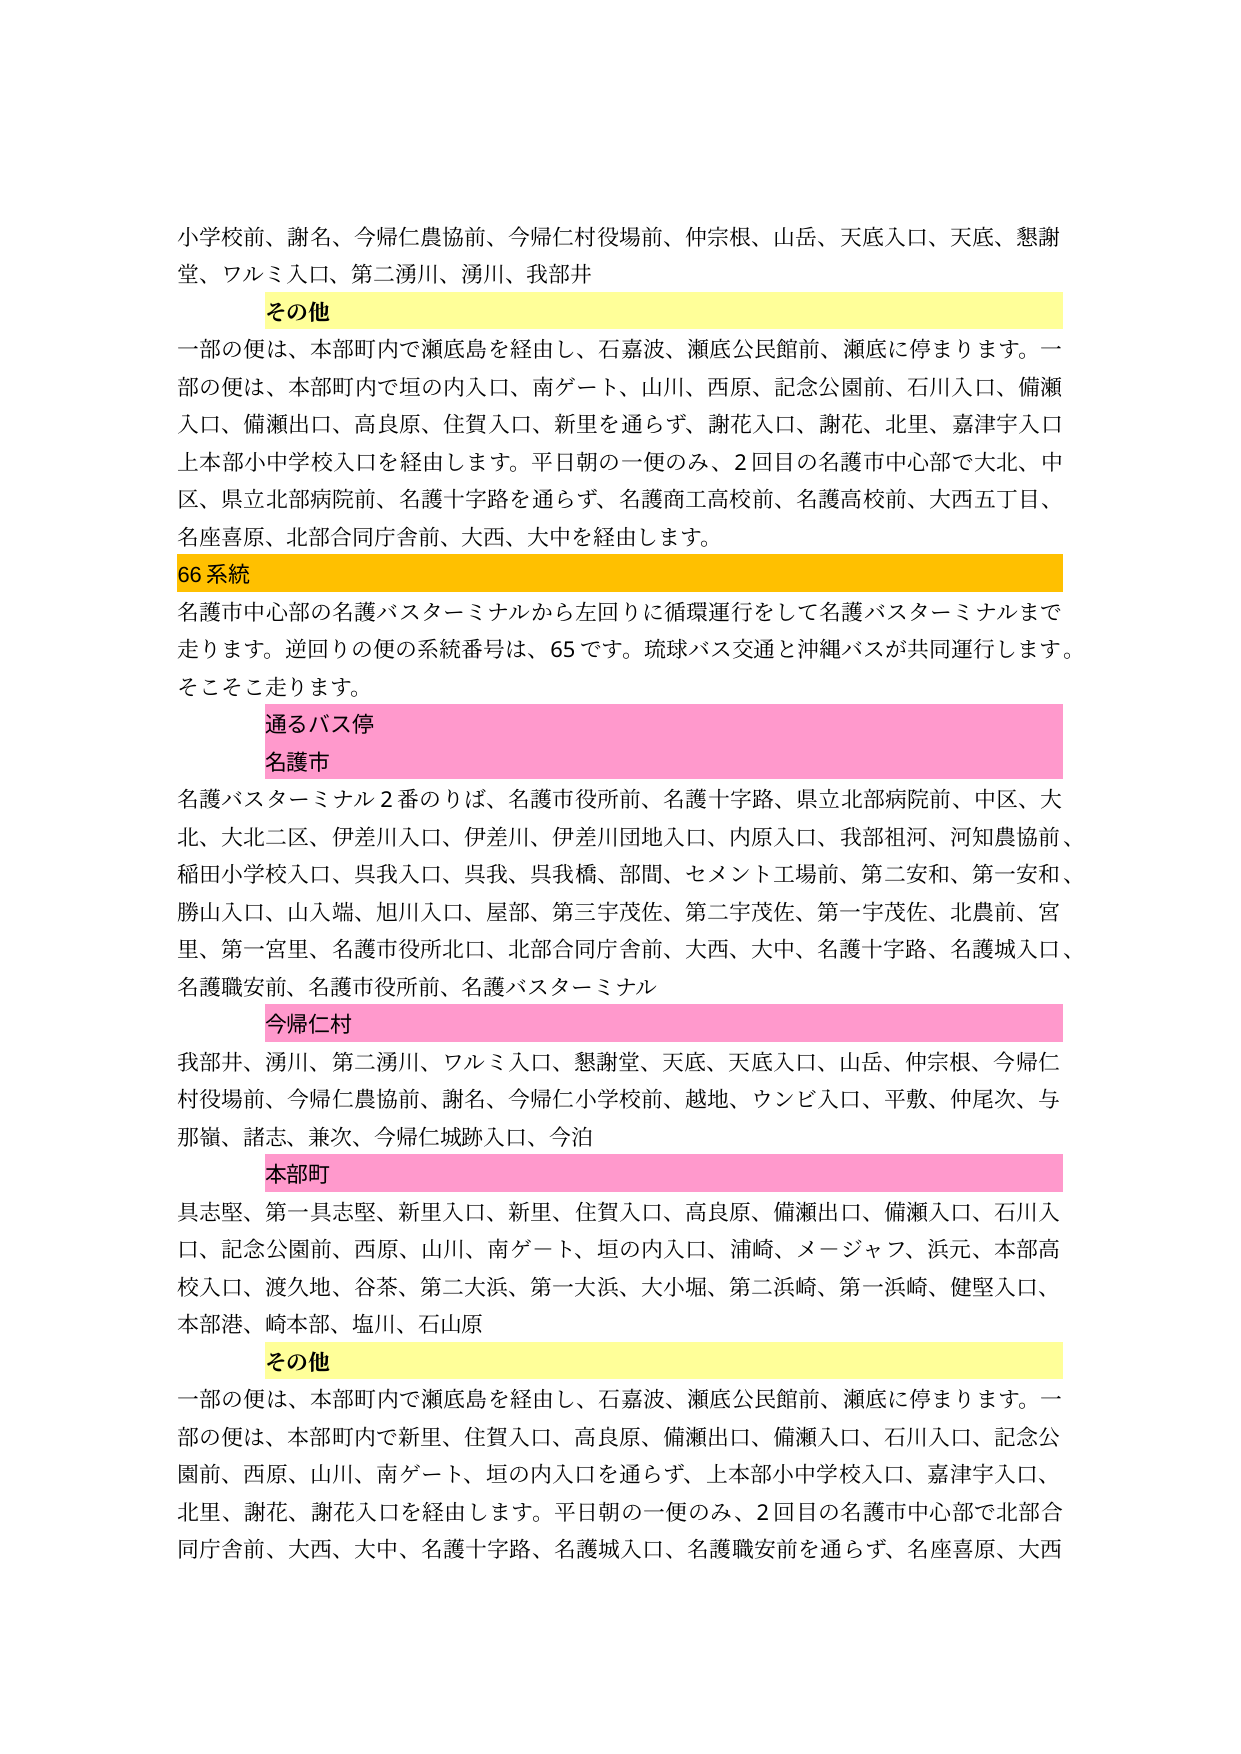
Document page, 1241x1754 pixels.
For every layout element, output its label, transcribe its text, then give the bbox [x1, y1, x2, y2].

text 我部井、湧川、第二湧川、ワルミ入口、懇謝堂、天底、天底入口、山岳、仲宗根、今帰仁村役場前、今帰仁農協前、謝名、今帰仁小学校前、越地、ウンビ入口、平敷、仲尾次、与那嶺、諸志、兼次、今帰仁城跡入口、今泊 [177, 1042, 1063, 1154]
subtitle 名護市 [265, 742, 1063, 779]
subtitle 66系統 [177, 554, 1063, 592]
subtitle 今帰仁村 [265, 1004, 1063, 1042]
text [177, 217, 1063, 292]
subtitle その他 [265, 1342, 1063, 1379]
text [177, 1379, 1063, 1567]
text 一部の便は、本部町内で瀬底島を経由し、石嘉波、瀬底公民館前、瀬底に停まります。一部の便は、本部町内で垣の内入口、南ゲート、山川、西原、記念公園前、石川入口、備瀬入口、備瀬出口、高良原、住賀入口、新里を通らず、謝花入口、謝花、北里、嘉津宇入口、上本部小中学校入口を経由します。平日朝の一便のみ、2回目の名護市中心部で大北、中区、県立北部病院前、名護十字路を通らず、名護商工高校前、名護高校前、大西五丁目、名座喜原、北部合同庁舎前、大西、大中を経由します。 [177, 329, 1063, 554]
text 具志堅、第一具志堅、新里入口、新里、住賀入口、高良原、備瀬出口、備瀬入口、石川入口、記念公園前、西原、山川、南ゲ－ト、垣の内入口、浦崎、メ－ジャフ、浜元、本部高校入口、渡久地、谷茶、第二大浜、第一大浜、大小堀、第二浜崎、第一浜崎、健堅入口、本部港、崎本部、塩川、石山原 [177, 1192, 1063, 1342]
text 名護バスターミナル2番のりば、名護市役所前、名護十字路、県立北部病院前、中区、大北、大北二区、伊差川入口、伊差川、伊差川団地入口、内原入口、我部祖河、河知農協前、稲田小学校入口、呉我入口、呉我、呉我橋、部間、セメント工場前、第二安和、第一安和、勝山入口、山入端、旭川入口、屋部、第三宇茂佐、第二宇茂佐、第一宇茂佐、北農前、宮里、第一宮里、名護市役所北口、北部合同庁舎前、大西、大中、名護十字路、名護城入口、名護職安前、名護市役所前、名護バスターミナル [177, 779, 1063, 1004]
subtitle 本部町 [265, 1154, 1063, 1192]
text 名護市中心部の名護バスターミナルから左回りに循環運行をして名護バスターミナルまで走ります。逆回りの便の系統番号は、65です。琉球バス交通と沖縄バスが共同運行します。そこそこ走ります。 [177, 592, 1063, 704]
subtitle 通るバス停 [265, 704, 1063, 742]
subtitle その他 [265, 292, 1063, 329]
